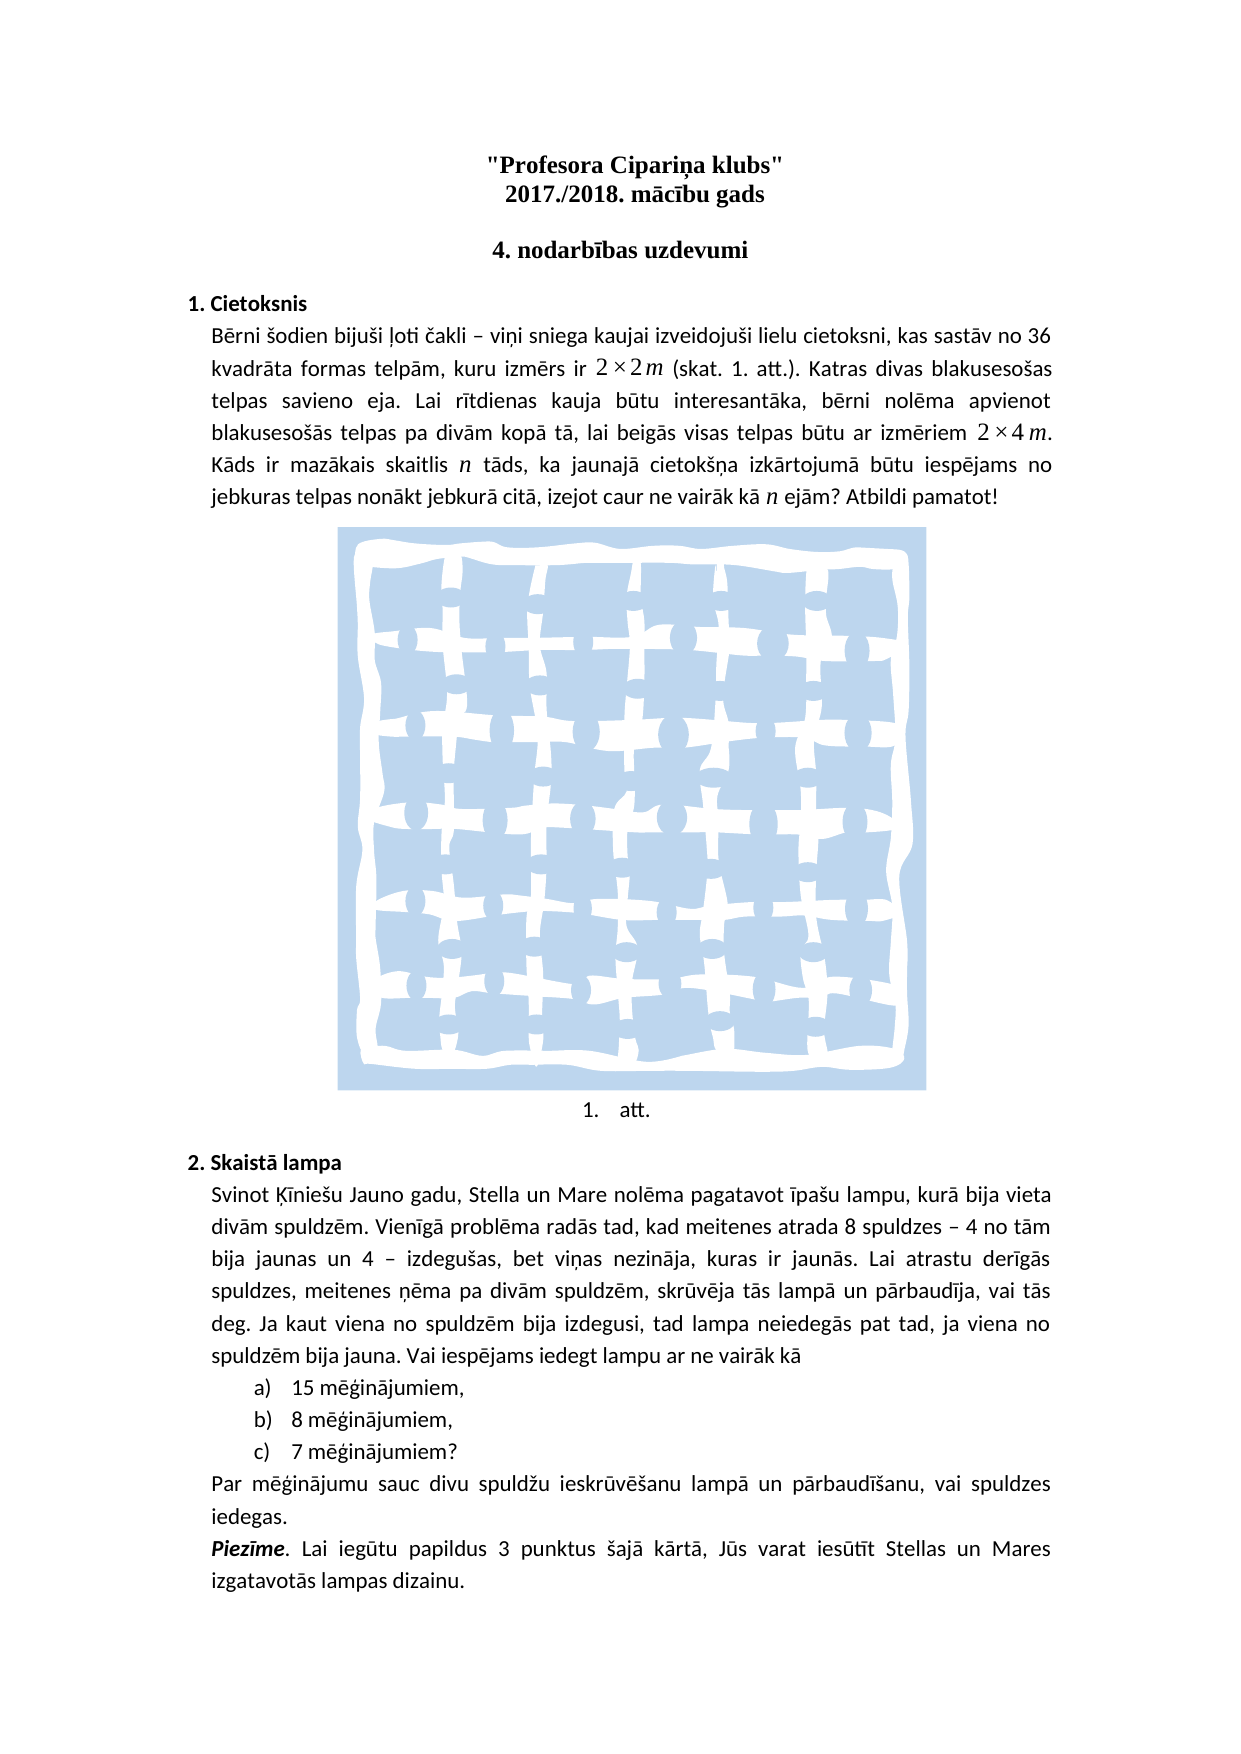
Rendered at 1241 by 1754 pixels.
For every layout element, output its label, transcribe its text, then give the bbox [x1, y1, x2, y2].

text 2. Skaistā lampa [187, 1148, 1053, 1176]
list att. [179, 1095, 1053, 1123]
list 7 mēģinājumiem? [253, 1437, 1053, 1465]
text "Profesora Cipariņa klubs" [217, 150, 1053, 179]
text 2017./2018. mācību gads [217, 179, 1053, 207]
text Piezīme. Lai iegūtu papildus 3 punktus šajā kārtā, Jūs varat iesūtīt Stellas un Mares izgatavotās lampas dizainu. [211, 1534, 1053, 1594]
text Bērni šodien bijuši ļoti čakli – viņi sniega kaujai izveidojuši lielu cietoksni, kas sastāv no 36 kvadrāta formas telpām, kuru izmērs ir (skat. 1. att.). Katras divas blakusesošas telpas savieno eja. Lai rītdienas kauja būtu interesantāka, bērni nolēma apvienot blakusesošās telpas pa divām kopā tā, lai beigās visas telpas būtu ar izmēriem . Kāds ir mazākais skaitlis tāds, ka jaunajā cietokšņa izkārtojumā būtu iespējams no jebkuras telpas nonākt jebkurā citā, izejot caur ne vairāk kā ejām? Atbildi pamatot! [211, 322, 1053, 511]
list 8 mēģinājumiem, [253, 1405, 1053, 1433]
list 15 mēģinājumiem, [253, 1373, 1053, 1401]
text 4. nodarbības uzdevumi [187, 236, 1053, 264]
text Svinot Ķīniešu Jauno gadu, Stella un Mare nolēma pagatavot īpašu lampu, kurā bija vieta divām spuldzēm. Vienīgā problēma radās tad, kad meitenes atrada 8 spuldzes – 4 no tām bija jaunas un 4 – izdegušas, bet viņas nezināja, kuras ir jaunās. Lai atrastu derīgās spuldzes, meitenes ņēma pa divām spuldzēm, skrūvēja tās lampā un pārbaudīja, vai tās deg. Ja kaut viena no spuldzēm bija izdegusi, tad lampa neiedegās pat tad, ja viena no spuldzēm bija jauna. Vai iespējams iedegt lampu ar ne vairāk kā [211, 1180, 1053, 1369]
text 1. Cietoksnis [187, 289, 1053, 317]
text Par mēģinājumu sauc divu spuldžu ieskrūvēšanu lampā un pārbaudīšanu, vai spuldzes iedegas. [211, 1469, 1053, 1530]
